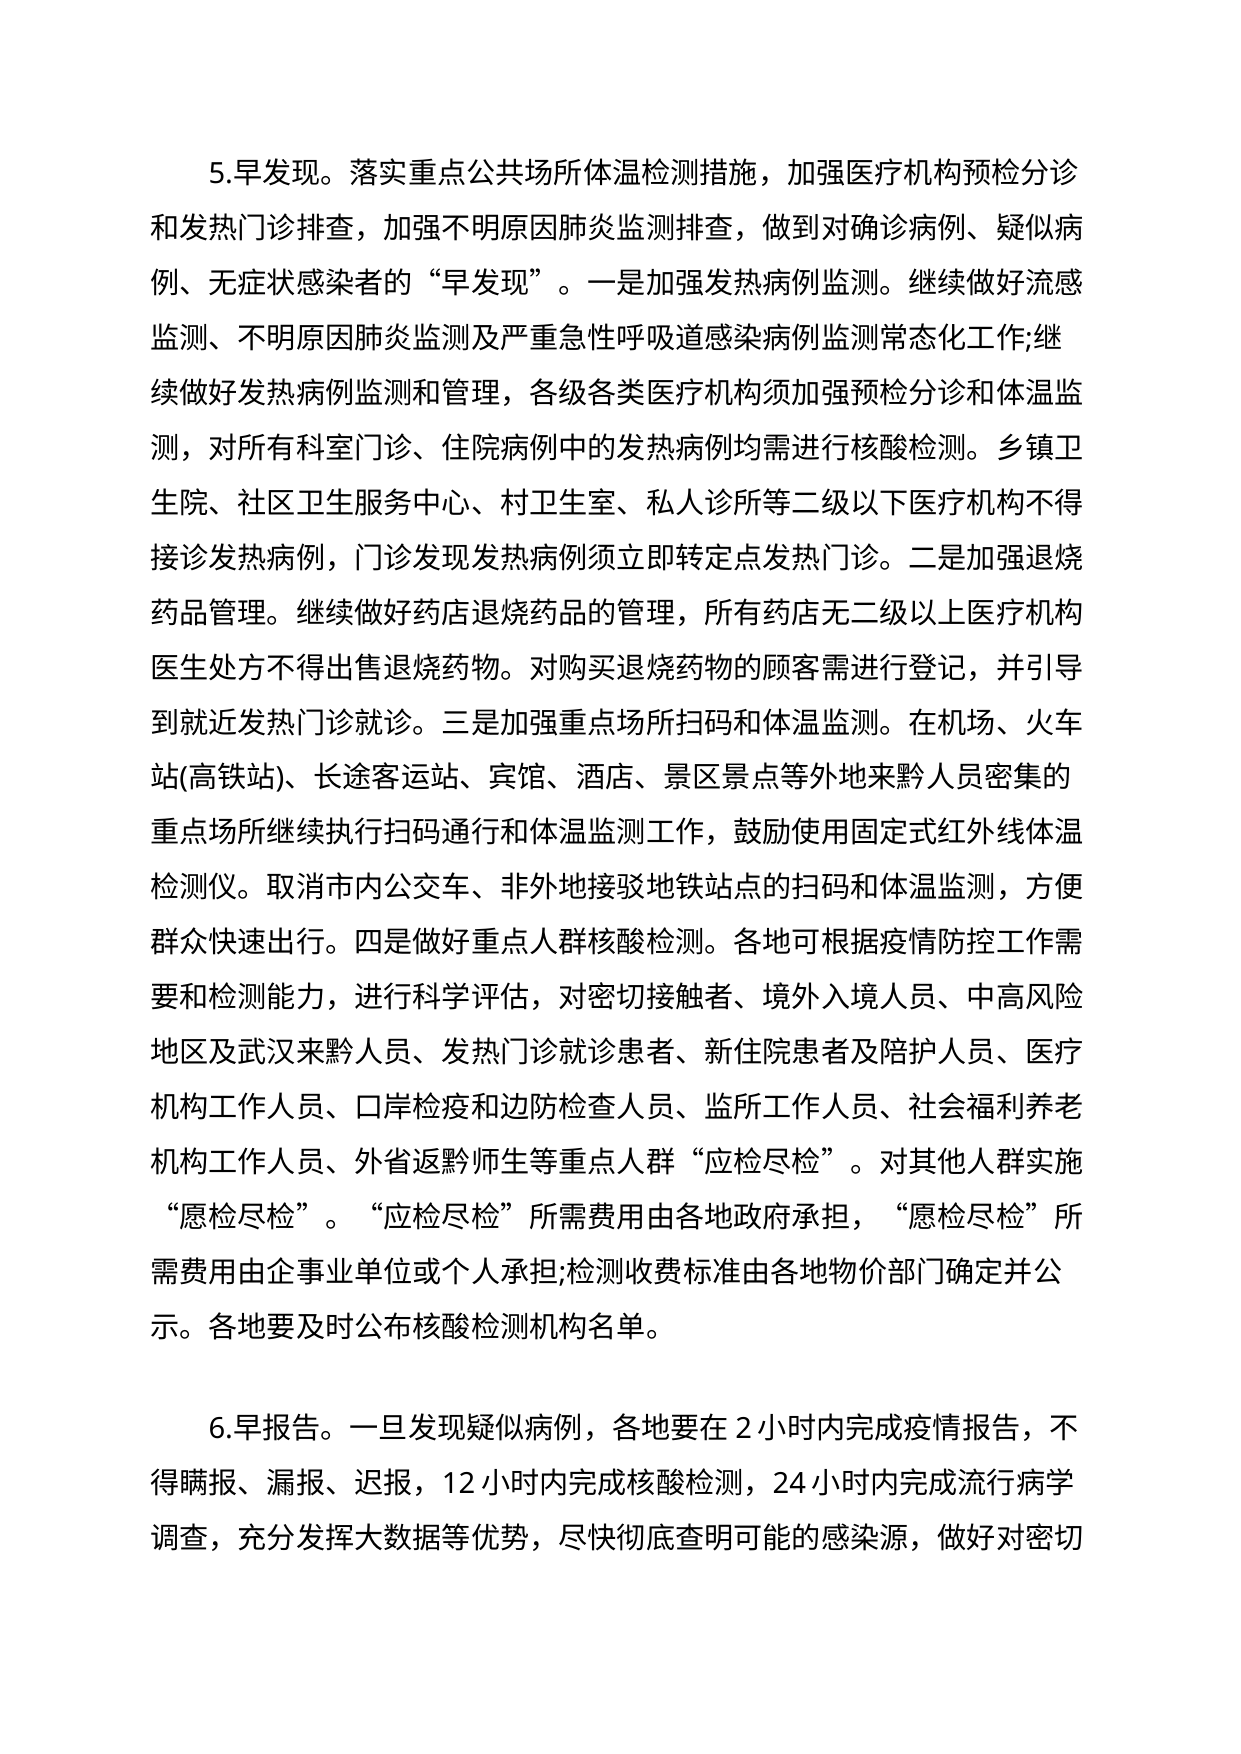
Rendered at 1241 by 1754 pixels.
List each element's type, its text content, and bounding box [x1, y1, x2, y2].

text 5.早发现。落实重点公共场所体温检测措施，加强医疗机构预检分诊和发热门诊排查，加强不明原因肺炎监测排查，做到对确诊病例、疑似病例、无症状感染者的“早发现”。一是加强发热病例监测。继续做好流感监测、不明原因肺炎监测及严重急性呼吸道感染病例监测常态化工作;继续做好发热病例监测和管理，各级各类医疗机构须加强预检分诊和体温监测，对所有科室门诊、住院病例中的发热病例均需进行核酸检测。乡镇卫生院、社区卫生服务中心、村卫生室、私人诊所等二级以下医疗机构不得接诊发热病例，门诊发现发热病例须立即转定点发热门诊。二是加强退烧药品管理。继续做好药店退烧药品的管理，所有药店无二级以上医疗机构医生处方不得出售退烧药物。对购买退烧药物的顾客需进行登记，并引导到就近发热门诊就诊。三是加强重点场所扫码和体温监测。在机场、火车站(高铁站)、长途客运站、宾馆、酒店、景区景点等外地来黔人员密集的重点场所继续执行扫码通行和体温监测工作，鼓励使用固定式红外线体温检测仪。取消市内公交车、非外地接驳地铁站点的扫码和体温监测，方便群众快速出行。四是做好重点人群核酸检测。各地可根据疫情防控工作需要和检测能力，进行科学评估，对密切接触者、境外入境人员、中高风险地区及武汉来黔人员、发热门诊就诊患者、新住院患者及陪护人员、医疗机构工作人员、口岸检疫和边防检查人员、监所工作人员、社会福利养老机构工作人员、外省返黔师生等重点人群“应检尽检”。对其他人群实施“愿检尽检”。“应检尽检”所需费用由各地政府承担，“愿检尽检”所需费用由企事业单位或个人承担;检测收费标准由各地物价部门确定并公示。各地要及时公布核酸检测机构名单。 [150, 150, 1090, 1346]
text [150, 1405, 1090, 1557]
